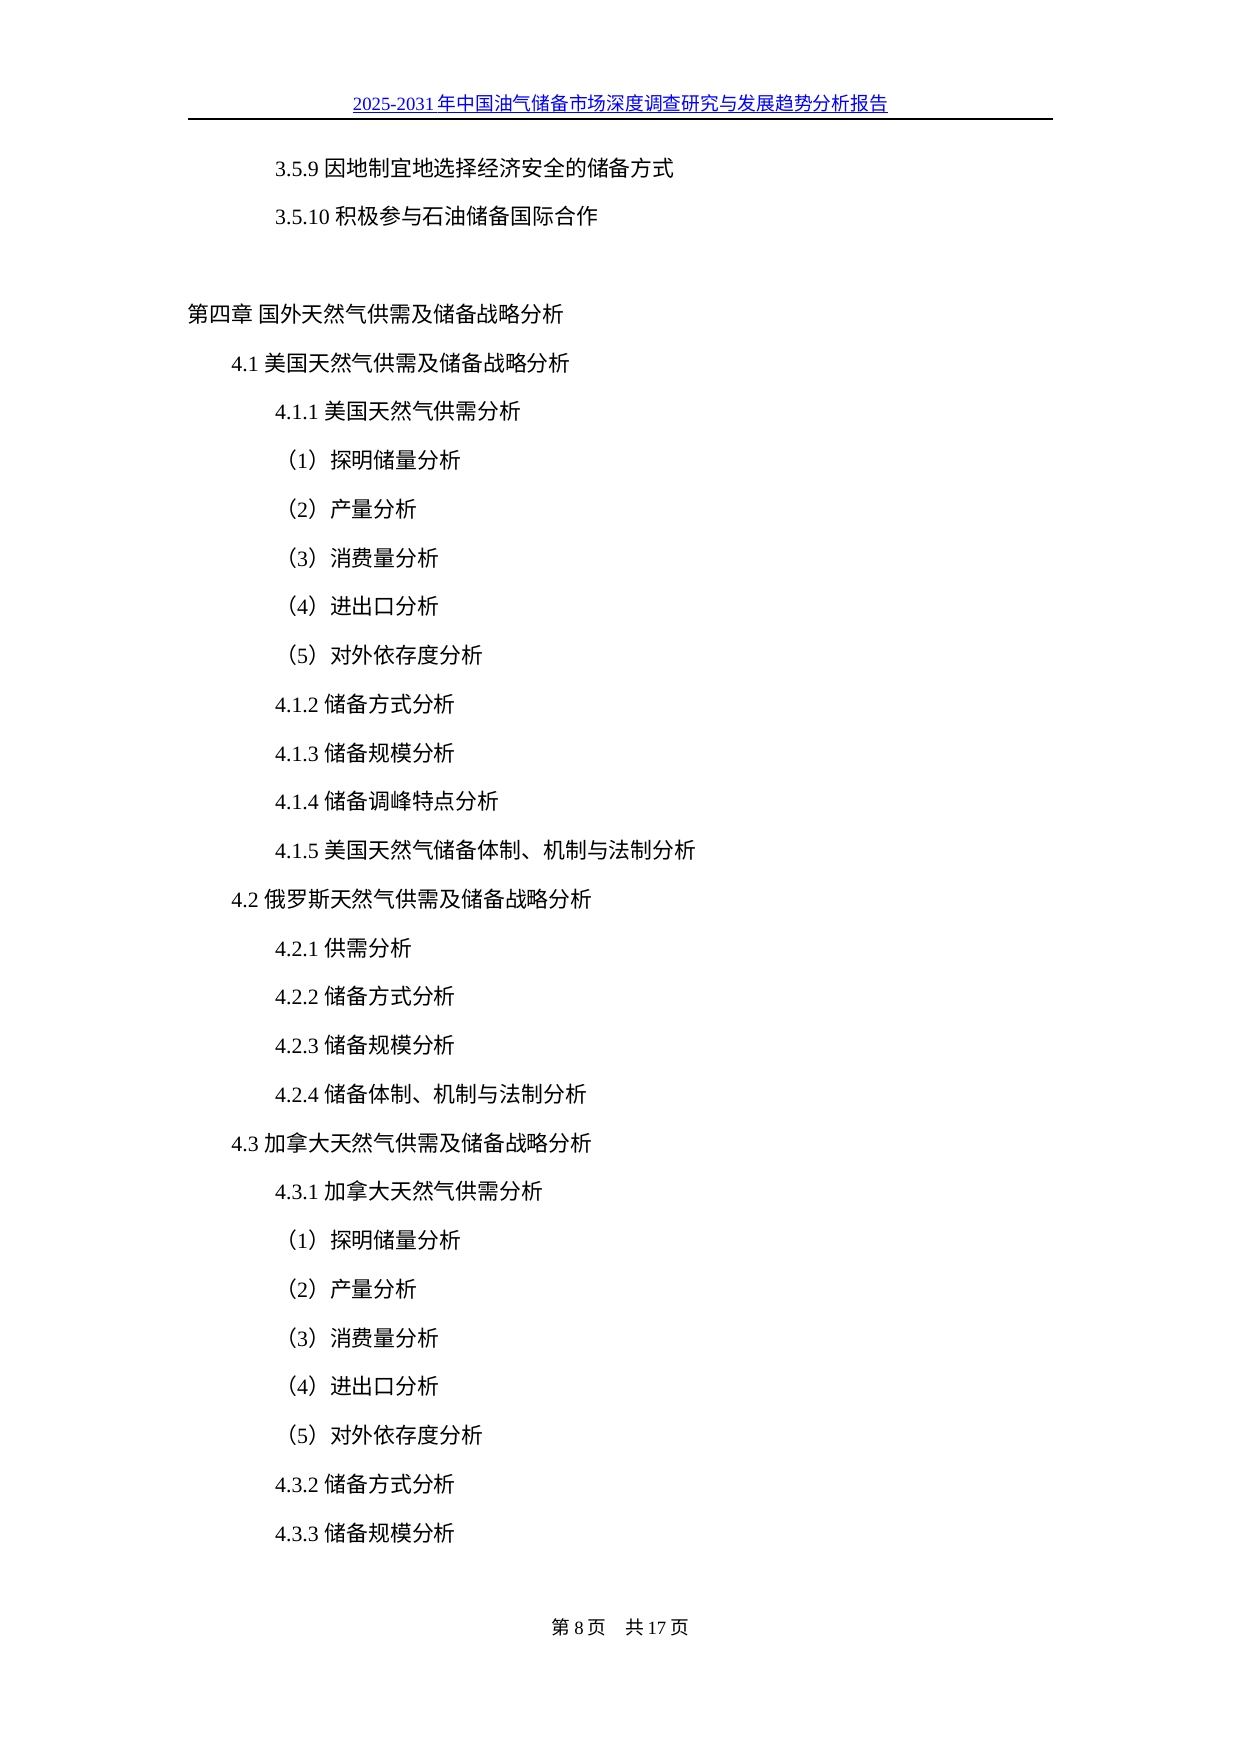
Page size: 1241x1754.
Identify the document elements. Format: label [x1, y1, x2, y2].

text [187, 150, 1053, 1548]
